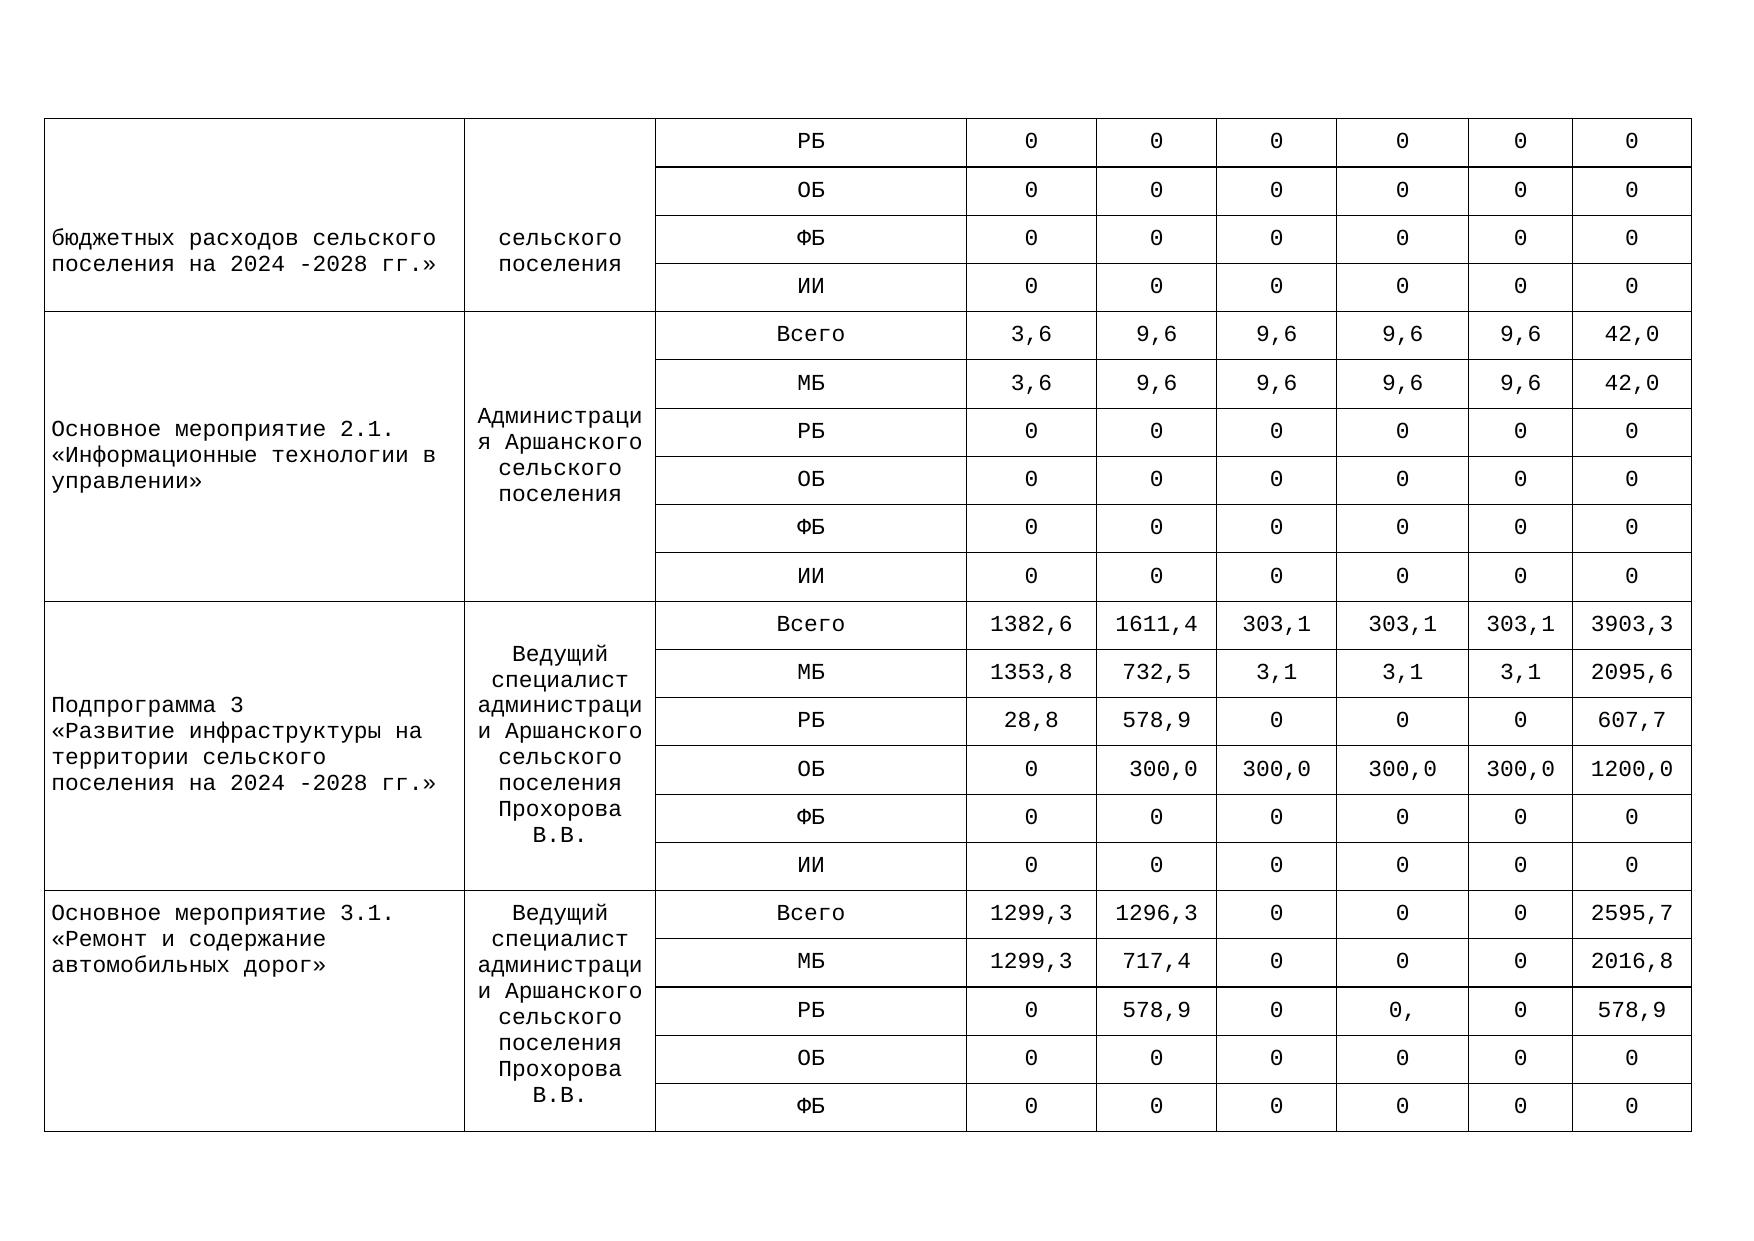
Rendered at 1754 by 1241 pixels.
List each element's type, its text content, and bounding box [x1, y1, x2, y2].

table_cell 0 [1097, 457, 1216, 504]
table_cell 1299,3 [967, 891, 1096, 938]
table_cell Ведущий специалист администрации Аршанского сельского поселения Прохорова В.В. [465, 602, 655, 890]
table_cell 0 [1469, 843, 1572, 890]
table_cell 2595,7 [1573, 891, 1691, 938]
table_cell 0 [1469, 795, 1572, 842]
table_cell 0 [1573, 505, 1691, 552]
table_cell 0 [1573, 1036, 1691, 1083]
table_cell 0 [1337, 843, 1468, 890]
table_cell 1611,4 [1097, 602, 1216, 649]
table_cell 0 [1217, 843, 1336, 890]
table_cell 2095,6 [1573, 650, 1691, 697]
table_cell 0 [1573, 264, 1691, 311]
table_cell 3,1 [1217, 650, 1336, 697]
table_cell Основное мероприятие 2.1. «Информационные технологии в управлении» [45, 312, 464, 601]
table_cell 0 [1217, 216, 1336, 263]
table_cell 0, [1337, 988, 1468, 1034]
table_cell 0 [967, 988, 1096, 1034]
table_cell 303,1 [1469, 602, 1572, 649]
table_cell 0 [1469, 505, 1572, 552]
table_cell 0 [1097, 264, 1216, 311]
table_cell 0 [1469, 457, 1572, 504]
table_cell 42,0 [1573, 312, 1691, 359]
table_cell 303,1 [1337, 602, 1468, 649]
table_cell 0 [1217, 1084, 1336, 1131]
table_cell ОБ [656, 168, 966, 215]
table_cell 303,1 [1217, 602, 1336, 649]
table_cell 0 [1337, 1084, 1468, 1131]
table_cell ОБ [656, 1036, 966, 1083]
table_cell 9,6 [1097, 360, 1216, 408]
table_cell 732,5 [1097, 650, 1216, 697]
table_cell 0 [1573, 216, 1691, 263]
table_cell 3,1 [1337, 650, 1468, 697]
table_cell 0 [1217, 409, 1336, 456]
table_cell 0 [1097, 168, 1216, 215]
table_cell 0 [967, 119, 1096, 166]
table_cell 300,0 [1217, 746, 1336, 793]
table_cell 0 [967, 843, 1096, 890]
table_cell 0 [1469, 698, 1572, 745]
table_cell 300,0 [1469, 746, 1572, 793]
table_cell 9,6 [1469, 360, 1572, 408]
table_cell 0 [1573, 409, 1691, 456]
table_cell 0 [967, 457, 1096, 504]
table_cell 0 [1573, 843, 1691, 890]
table_cell 0 [1097, 216, 1216, 263]
table_cell ИИ [656, 843, 966, 890]
table_cell 0 [1573, 795, 1691, 842]
table_cell 3,6 [967, 360, 1096, 408]
table_cell 0 [1097, 409, 1216, 456]
table_cell 0 [967, 409, 1096, 456]
table_cell РБ [656, 119, 966, 166]
table_cell МБ [656, 939, 966, 986]
table_cell 0 [1337, 891, 1468, 938]
table_cell 0 [1217, 553, 1336, 601]
table_cell МБ [656, 650, 966, 697]
table_cell 0 [1097, 843, 1216, 890]
table_cell 0 [1337, 1036, 1468, 1083]
table_cell 9,6 [1337, 360, 1468, 408]
table_cell 0 [1337, 553, 1468, 601]
table_cell 0 [1217, 988, 1336, 1034]
table_cell 0 [1217, 939, 1336, 986]
table_cell 0 [1097, 505, 1216, 552]
table_cell 9,6 [1469, 312, 1572, 359]
table_cell ФБ [656, 1084, 966, 1131]
table_cell 42,0 [1573, 360, 1691, 408]
table_cell 3,6 [967, 312, 1096, 359]
table_cell 0 [1217, 891, 1336, 938]
table_cell 3903,3 [1573, 602, 1691, 649]
table_cell 0 [1337, 939, 1468, 986]
table_cell РБ [656, 988, 966, 1034]
table_cell ФБ [656, 505, 966, 552]
table_cell ФБ [656, 795, 966, 842]
table_cell Всего [656, 312, 966, 359]
table_cell 0 [1337, 505, 1468, 552]
table_cell 0 [1573, 553, 1691, 601]
table_cell Всего [656, 602, 966, 649]
table_cell 0 [1469, 1036, 1572, 1083]
table_cell 0 [1097, 553, 1216, 601]
table_cell 0 [1217, 457, 1336, 504]
table_cell 0 [1573, 457, 1691, 504]
table_cell ИИ [656, 264, 966, 311]
table_cell Основное мероприятие 3.1. «Ремонт и содержание автомобильных дорог» [45, 891, 464, 1131]
table_cell 607,7 [1573, 698, 1691, 745]
table_cell ИИ [656, 553, 966, 601]
table_cell 717,4 [1097, 939, 1216, 986]
table_cell 0 [1573, 168, 1691, 215]
table_cell 0 [1217, 119, 1336, 166]
table_cell 0 [1217, 168, 1336, 215]
table_cell 0 [967, 264, 1096, 311]
table_cell 578,9 [1573, 988, 1691, 1034]
table_cell 0 [1337, 457, 1468, 504]
table_cell РБ [656, 698, 966, 745]
table_cell 0 [1469, 939, 1572, 986]
table_cell 0 [1337, 216, 1468, 263]
table_cell 0 [1573, 1084, 1691, 1131]
table_cell 0 [1337, 119, 1468, 166]
table_cell 1353,8 [967, 650, 1096, 697]
table_cell 578,9 [1097, 698, 1216, 745]
table_cell 0 [1469, 168, 1572, 215]
table_cell 1299,3 [967, 939, 1096, 986]
table_cell 0 [1469, 216, 1572, 263]
table_cell 0 [1337, 698, 1468, 745]
table_cell ОБ [656, 746, 966, 793]
table_cell Подпрограмма 3 «Развитие инфраструктуры на территории сельского поселения на 2024 -2028 гг.» [45, 602, 464, 890]
table_cell 0 [967, 553, 1096, 601]
table_cell 0 [1097, 795, 1216, 842]
table_cell РБ [656, 409, 966, 456]
table_cell 0 [1469, 553, 1572, 601]
table_cell 0 [1337, 409, 1468, 456]
table_cell 0 [1469, 988, 1572, 1034]
table_cell 0 [967, 746, 1096, 793]
table_cell ФБ [656, 216, 966, 263]
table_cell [465, 891, 655, 1131]
table_cell 9,6 [1217, 312, 1336, 359]
table_cell МБ [656, 360, 966, 408]
table_cell 0 [1217, 505, 1336, 552]
table_cell Всего [656, 891, 966, 938]
table_cell 0 [1337, 795, 1468, 842]
table_cell 3,1 [1469, 650, 1572, 697]
table_cell 2016,8 [1573, 939, 1691, 986]
table_cell 0 [967, 505, 1096, 552]
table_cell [465, 312, 655, 601]
table_cell 0 [1217, 1036, 1336, 1083]
table_cell 578,9 [1097, 988, 1216, 1034]
table_cell 0 [967, 1036, 1096, 1083]
table_cell 0 [1097, 119, 1216, 166]
table_cell 0 [967, 216, 1096, 263]
table_cell 300,0 [1097, 746, 1216, 793]
table_cell 28,8 [967, 698, 1096, 745]
table_cell 0 [1337, 168, 1468, 215]
table_cell 0 [1469, 1084, 1572, 1131]
table_cell 9,6 [1217, 360, 1336, 408]
table_cell 0 [1097, 1084, 1216, 1131]
table_cell 0 [967, 795, 1096, 842]
table_cell 1296,3 [1097, 891, 1216, 938]
table_cell 0 [967, 168, 1096, 215]
table_cell 0 [1217, 795, 1336, 842]
table_cell 0 [967, 1084, 1096, 1131]
table_cell 0 [1337, 264, 1468, 311]
table_cell 0 [1469, 409, 1572, 456]
table_cell 0 [1469, 119, 1572, 166]
table_cell 1382,6 [967, 602, 1096, 649]
table_cell 9,6 [1337, 312, 1468, 359]
table_cell 0 [1217, 264, 1336, 311]
table_cell 0 [1469, 891, 1572, 938]
table_cell 300,0 [1337, 746, 1468, 793]
table_cell 0 [1097, 1036, 1216, 1083]
table_cell 0 [1469, 264, 1572, 311]
table_cell 9,6 [1097, 312, 1216, 359]
table_cell ОБ [656, 457, 966, 504]
table_cell 0 [1217, 698, 1336, 745]
table_cell 0 [1573, 119, 1691, 166]
table_cell 1200,0 [1573, 746, 1691, 793]
